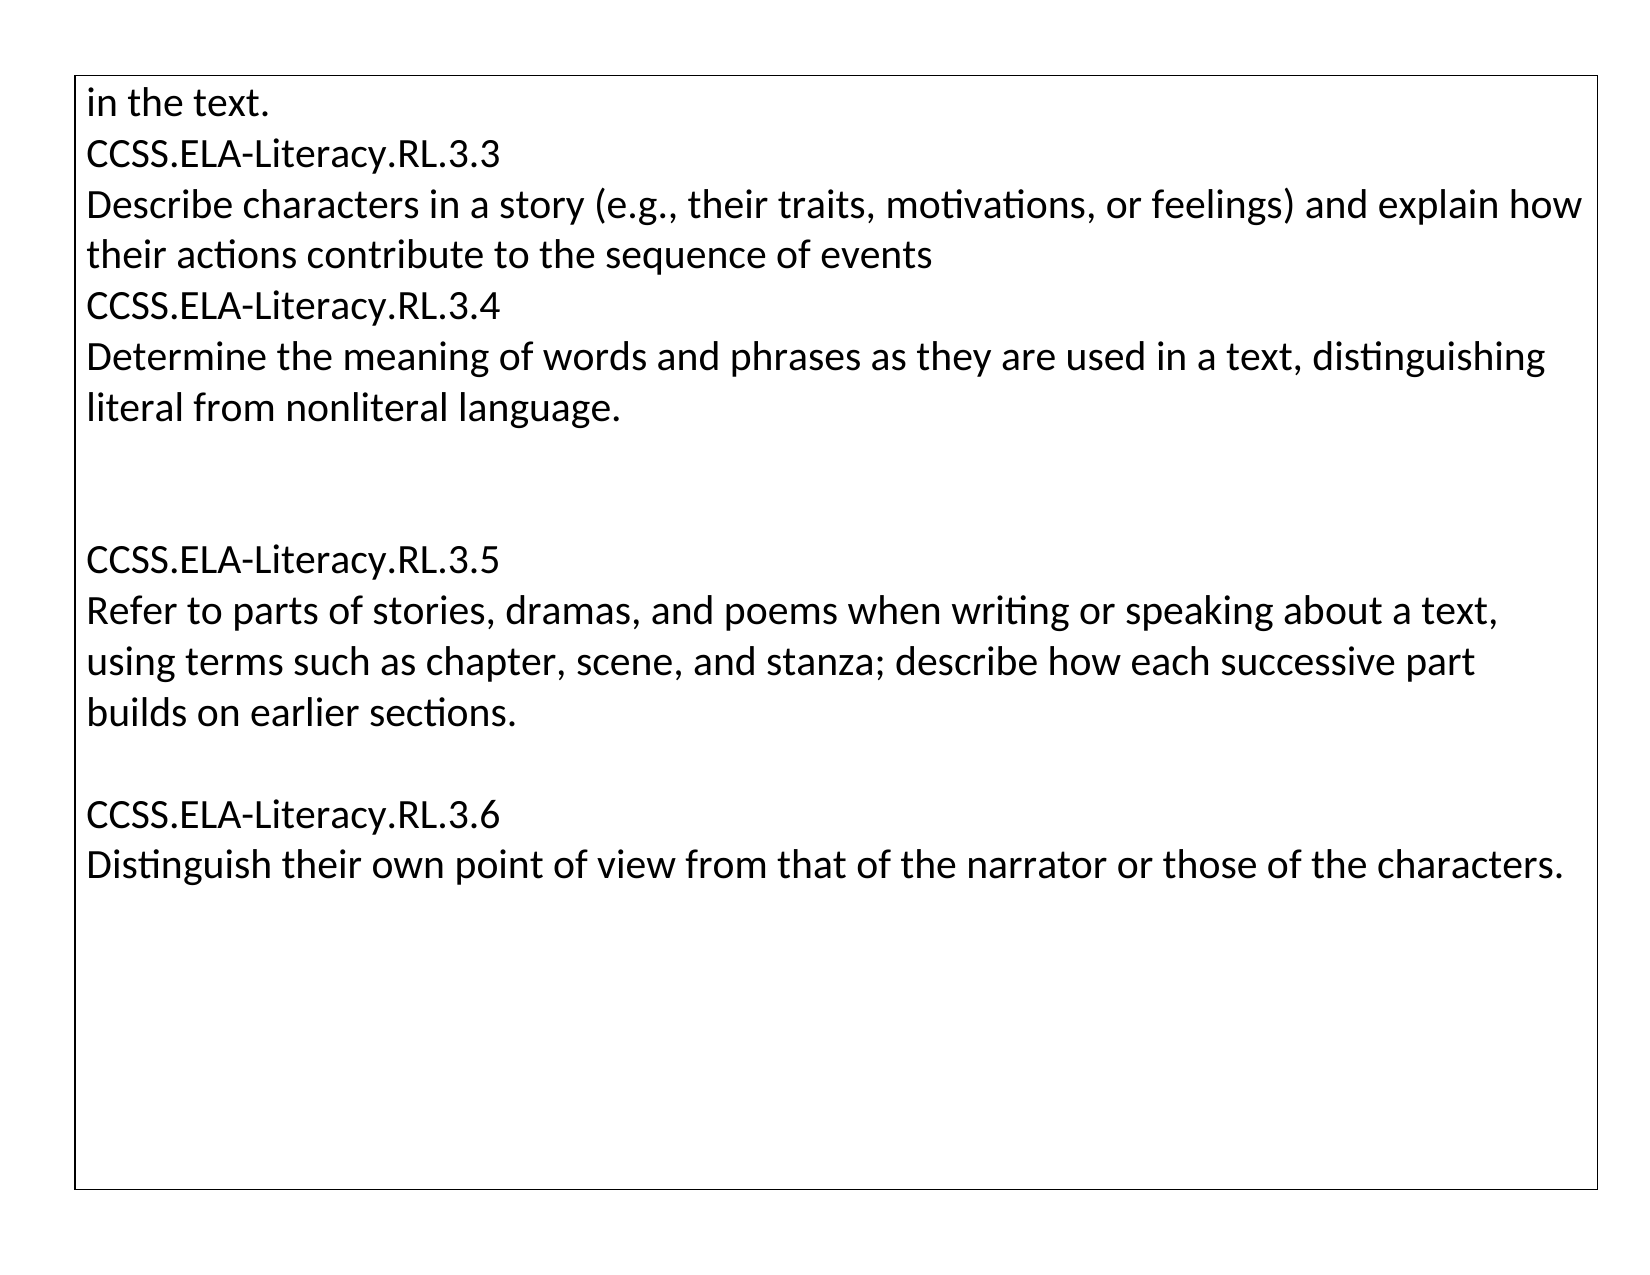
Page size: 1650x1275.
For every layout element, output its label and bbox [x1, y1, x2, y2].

table_cell [76, 76, 1597, 1189]
